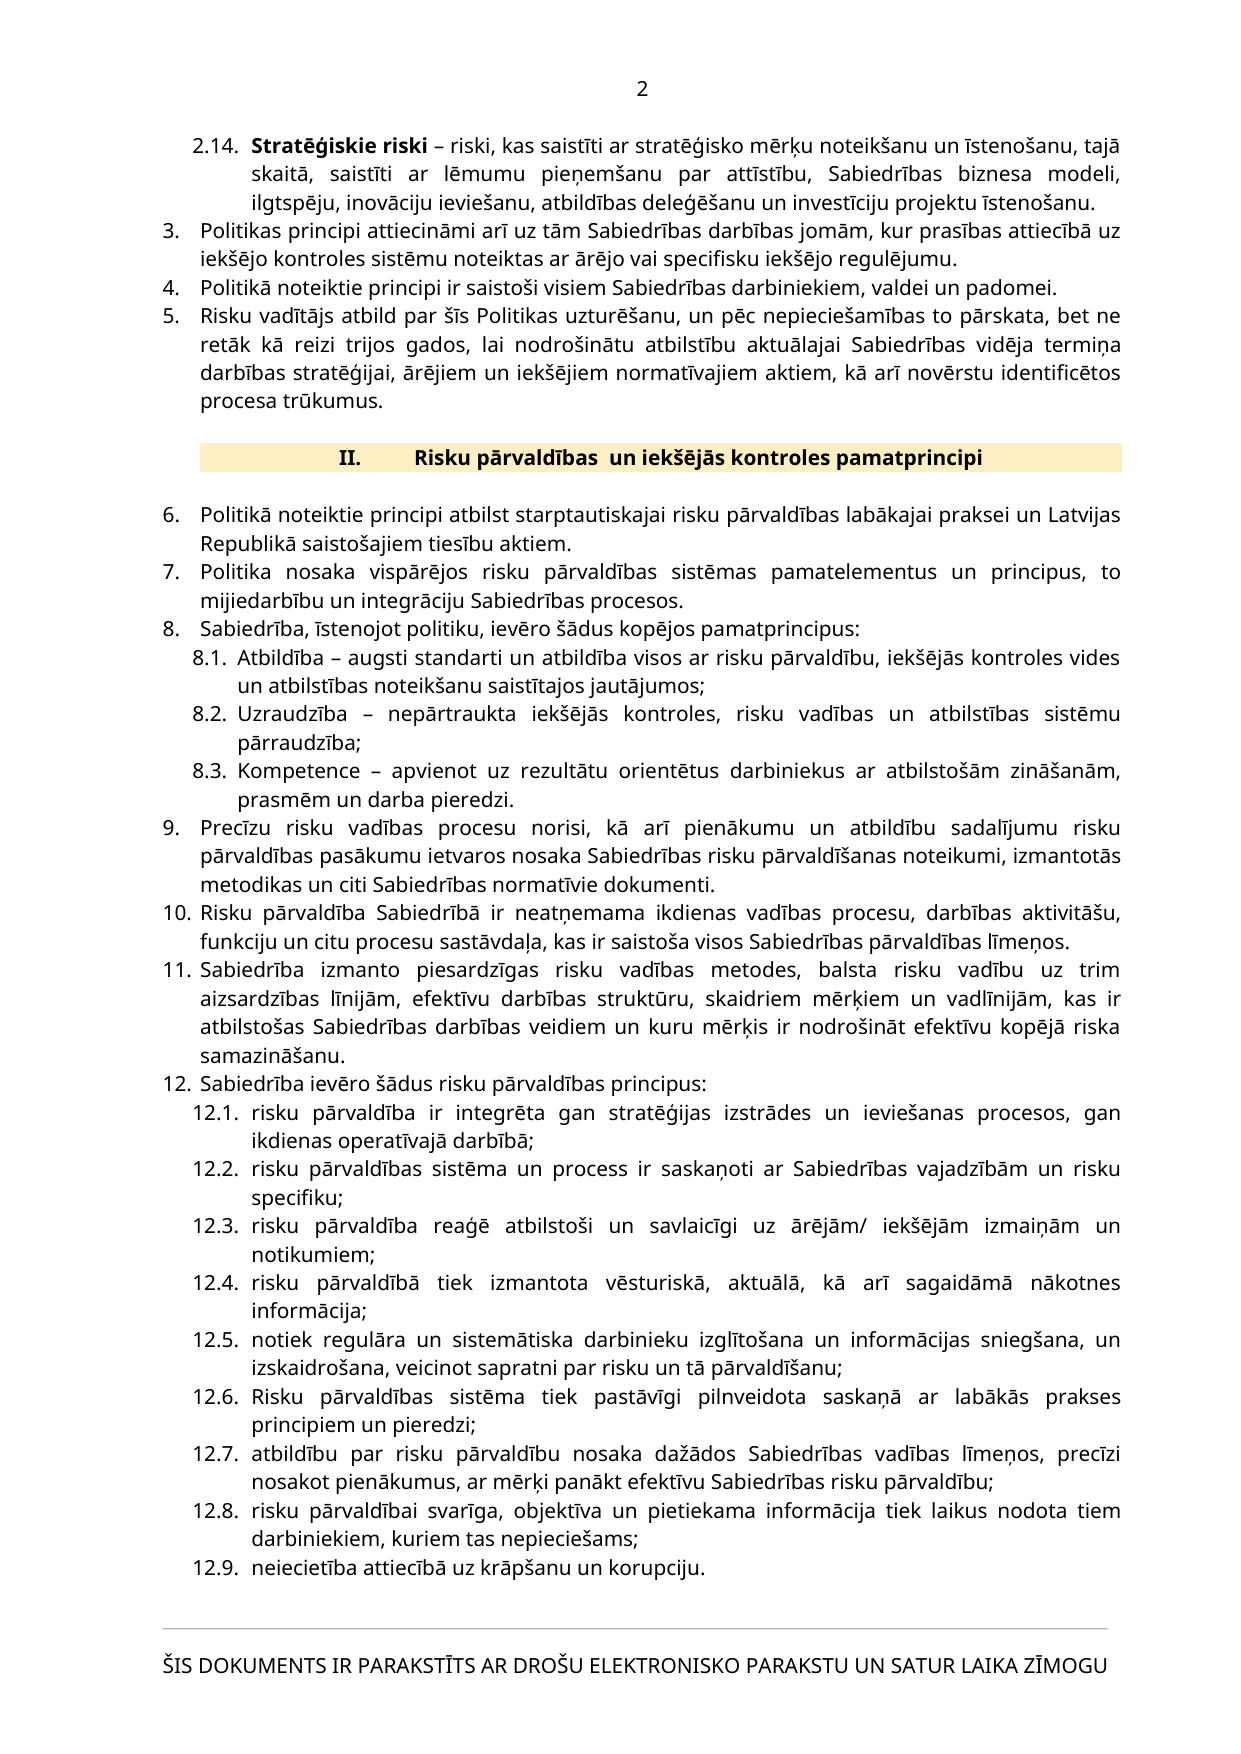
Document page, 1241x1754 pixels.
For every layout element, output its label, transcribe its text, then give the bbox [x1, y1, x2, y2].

list Precīzu risku vadības procesu norisi, kā arī pienākumu un atbildību sadalījumu risku pārvaldības pasākumu ietvaros nosaka Sabiedrības risku pārvaldīšanas noteikumi, izmantotās metodikas un citi Sabiedrības normatīvie dokumenti. [162, 813, 1122, 898]
list Stratēģiskie riski – riski, kas saistīti ar stratēģisko mērķu noteikšanu un īstenošanu, tajā skaitā, saistīti ar lēmumu pieņemšanu par attīstību, Sabiedrības biznesa modeli, ilgtspēju, inovāciju ieviešanu, atbildības deleģēšanu un investīciju projektu īstenošanu. [192, 131, 1122, 216]
list Sabiedrība, īstenojot politiku, ievēro šādus kopējos pamatprincipus: [162, 614, 1122, 643]
list neiecietība attiecībā uz krāpšanu un korupciju. [192, 1553, 1122, 1581]
list Politika nosaka vispārējos risku pārvaldības sistēmas pamatelementus un principus, to mijiedarbību un integrāciju Sabiedrības procesos. [162, 557, 1122, 614]
list Politikas principi attiecināmi arī uz tām Sabiedrības darbības jomām, kur prasības attiecībā uz iekšējo kontroles sistēmu noteiktas ar ārējo vai specifisku iekšējo regulējumu. [162, 216, 1122, 273]
list Sabiedrība izmanto piesardzīgas risku vadības metodes, balsta risku vadību uz trim aizsardzības līnijām, efektīvu darbības struktūru, skaidriem mērķiem un vadlīnijām, kas ir atbilstošas Sabiedrības darbības veidiem un kuru mērķis ir nodrošināt efektīvu kopējā riska samazināšanu. [162, 955, 1122, 1069]
list Politikā noteiktie principi atbilst starptautiskajai risku pārvaldības labākajai praksei un Latvijas Republikā saistošajiem tiesību aktiem. [162, 500, 1122, 557]
list Politikā noteiktie principi ir saistoši visiem Sabiedrības darbiniekiem, valdei un padomei. [162, 273, 1122, 301]
list atbildību par risku pārvaldību nosaka dažādos Sabiedrības vadības līmeņos, precīzi nosakot pienākumus, ar mērķi panākt efektīvu Sabiedrības risku pārvaldību; [192, 1439, 1122, 1496]
list risku pārvaldībā tiek izmantota vēsturiskā, aktuālā, kā arī sagaidāmā nākotnes informācija; [192, 1268, 1122, 1325]
list Sabiedrība ievēro šādus risku pārvaldības principus: [162, 1069, 1122, 1098]
list Risku pārvaldības sistēma tiek pastāvīgi pilnveidota saskaņā ar labākās prakses principiem un pieredzi; [192, 1382, 1122, 1439]
list Kompetence – apvienot uz rezultātu orientētus darbiniekus ar atbilstošām zināšanām, prasmēm un darba pieredzi. [192, 756, 1122, 813]
list Risku vadītājs atbild par šīs Politikas uzturēšanu, un pēc nepieciešamības to pārskata, bet ne retāk kā reizi trijos gados, lai nodrošinātu atbilstību aktuālajai Sabiedrības vidēja termiņa darbības stratēģijai, ārējiem un iekšējiem normatīvajiem aktiem, kā arī novērstu identificētos procesa trūkumus. [162, 301, 1122, 415]
list Risku pārvaldības un iekšējās kontroles pamatprincipi [200, 443, 1122, 472]
list risku pārvaldībai svarīga, objektīva un pietiekama informācija tiek laikus nodota tiem darbiniekiem, kuriem tas nepieciešams; [192, 1496, 1122, 1553]
list Risku pārvaldība Sabiedrībā ir neatņemama ikdienas vadības procesu, darbības aktivitāšu, funkciju un citu procesu sastāvdaļa, kas ir saistoša visos Sabiedrības pārvaldības līmeņos. [162, 898, 1122, 955]
list risku pārvaldība ir integrēta gan stratēģijas izstrādes un ieviešanas procesos, gan ikdienas operatīvajā darbībā; [192, 1098, 1122, 1154]
list Atbildība – augsti standarti un atbildība visos ar risku pārvaldību, iekšējās kontroles vides un atbilstības noteikšanu saistītajos jautājumos; [192, 643, 1122, 699]
list risku pārvaldība reaģē atbilstoši un savlaicīgi uz ārējām/ iekšējām izmaiņām un notikumiem; [192, 1211, 1122, 1268]
picture [162, 1623, 1108, 1632]
list risku pārvaldības sistēma un process ir saskaņoti ar Sabiedrības vajadzībām un risku specifiku; [192, 1154, 1122, 1211]
list Uzraudzība – nepārtraukta iekšējās kontroles, risku vadības un atbilstības sistēmu pārraudzība; [192, 699, 1122, 756]
list notiek regulāra un sistemātiska darbinieku izglītošana un informācijas sniegšana, un izskaidrošana, veicinot sapratni par risku un tā pārvaldīšanu; [192, 1325, 1122, 1382]
